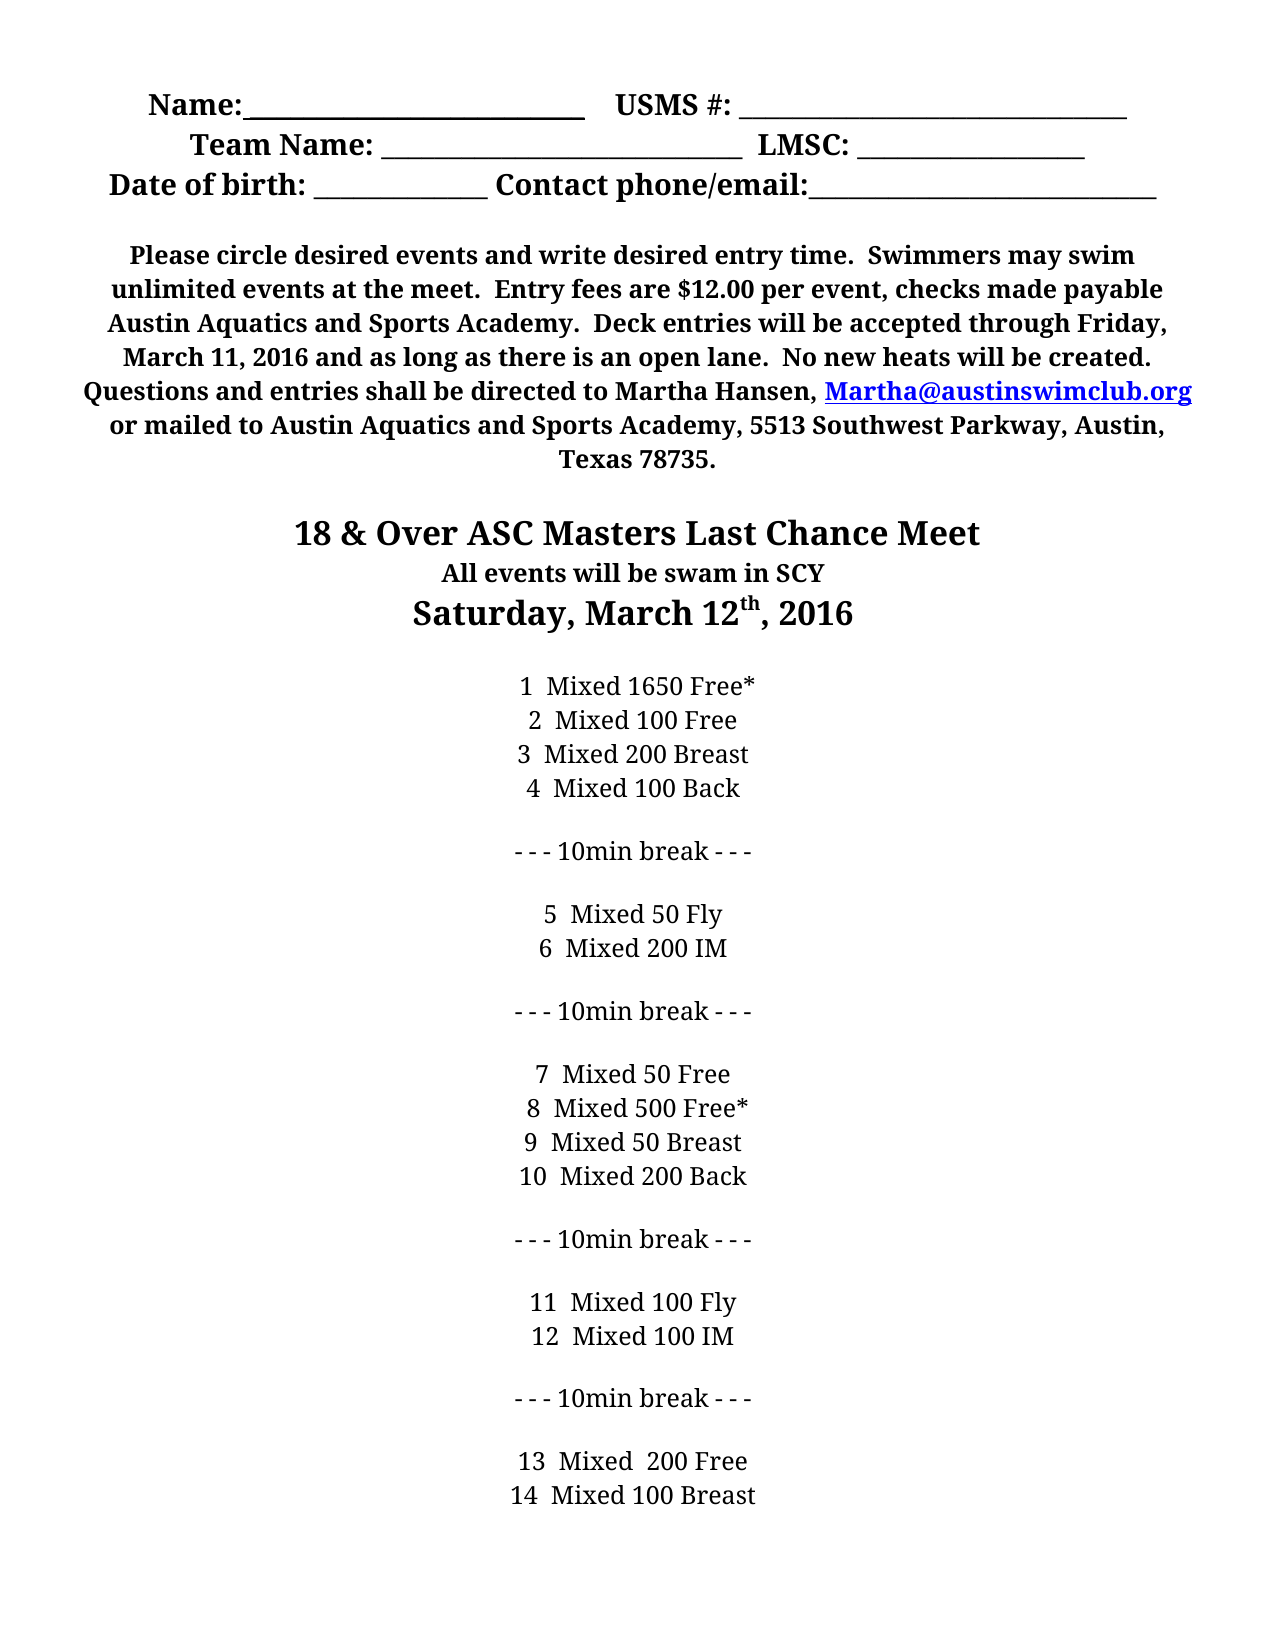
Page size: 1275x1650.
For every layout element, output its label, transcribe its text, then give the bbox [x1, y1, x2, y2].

text 5 Mixed 50 Fly [66, 897, 1200, 931]
text 1 Mixed 1650 Free* [66, 635, 1200, 703]
text Name: _________________________ USMS #: _____________________________ [75, 84, 1200, 124]
text 10 Mixed 200 Back [66, 1159, 1200, 1221]
text 4 Mixed 100 Back [66, 771, 1200, 834]
text 2 Mixed 100 Free [66, 703, 1200, 737]
text All events will be swam in SCY [66, 555, 1200, 589]
text 7 Mixed 50 Free 8 Mixed 500 Free* [66, 1056, 1200, 1124]
text Team Name: ___________________________ LMSC: _________________ [75, 124, 1200, 164]
text Saturday, March 12th, 2016 [66, 589, 1200, 635]
text - - - 10min break - - - [66, 1381, 1200, 1444]
text 18 & Over ASC Masters Last Chance Meet [187, 510, 1087, 555]
text 14 Mixed 100 Breast [66, 1478, 1200, 1512]
text 13 Mixed 200 Free [66, 1444, 1200, 1478]
text - - - 10min break - - - [66, 834, 1200, 897]
text Date of birth: _____________ Contact phone/email:__________________________ [66, 164, 1200, 203]
text 6 Mixed 200 IM [66, 931, 1200, 994]
text 11 Mixed 100 Fly [66, 1284, 1200, 1318]
text - - - 10min break - - - [66, 1221, 1200, 1284]
text - - - 10min break - - - [66, 994, 1200, 1056]
text 3 Mixed 200 Breast [66, 737, 1200, 771]
text Please circle desired events and write desired entry time. Swimmers may swim unlimited events at the meet. Entry fees are $12.00 per event, checks made payable Austin Aquatics and Sports Academy. Deck entries will be accepted through Friday, March 11, 2016 and as long as there is an open lane. No new heats will be created. Questions and entries shall be directed to Martha Hansen, Martha@austinswimclub.org or mailed to Austin Aquatics and Sports Academy, 5513 Southwest Parkway, Austin, Texas 78735. [66, 237, 1200, 476]
text 12 Mixed 100 IM [66, 1318, 1200, 1381]
text 9 Mixed 50 Breast [66, 1124, 1200, 1159]
